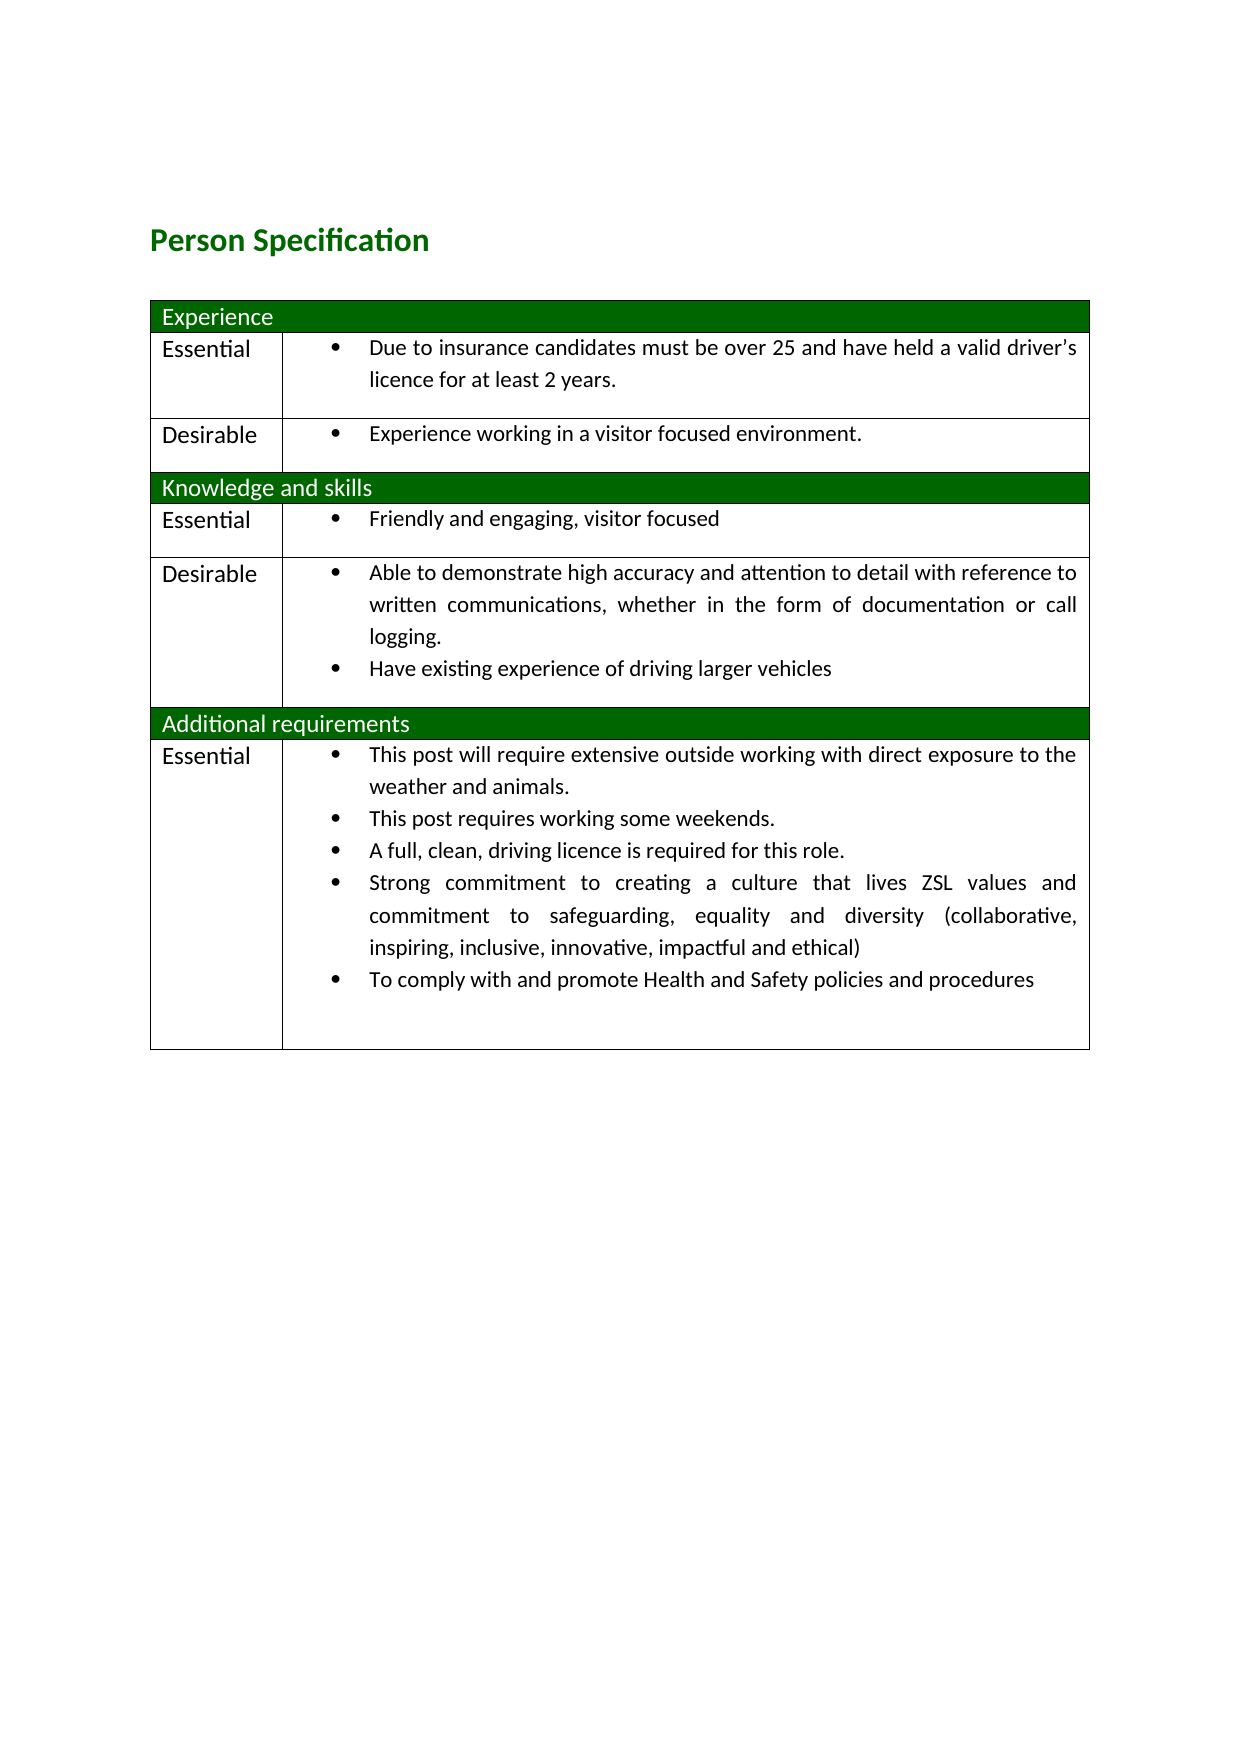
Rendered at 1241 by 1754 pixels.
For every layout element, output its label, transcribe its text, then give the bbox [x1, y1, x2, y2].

text Person Specification [150, 219, 1090, 259]
table_cell Able to demonstrate high accuracy and attention to detail with reference to written communications, whether in the form of documentation or call logging. Have existing experience of driving larger vehicles [283, 558, 1089, 707]
table_cell Essential [151, 504, 282, 557]
table_cell Experience working in a visitor focused environment. [283, 419, 1089, 472]
table_cell Essential [151, 740, 282, 1049]
table_cell Desirable [151, 419, 282, 472]
table_cell Essential [151, 333, 282, 418]
table_cell Knowledge and skills [151, 473, 1089, 503]
table_header Experience [151, 301, 1089, 332]
table_cell Due to insurance candidates must be over 25 and have held a valid driver’s licence for at least 2 years. [283, 333, 1089, 418]
table_cell Friendly and engaging, visitor focused [283, 504, 1089, 557]
table_cell Additional requirements [151, 708, 1089, 739]
table_cell Desirable [151, 558, 282, 707]
table_cell This post will require extensive outside working with direct exposure to the weather and animals. This post requires working some weekends. A full, clean, driving licence is required for this role. Strong commitment to creating a culture that lives ZSL values and commitment to safeguarding, equality and diversity (collaborative, inspiring, inclusive, innovative, impactful and ethical) To comply with and promote Health and Safety policies and procedures [283, 740, 1089, 1049]
